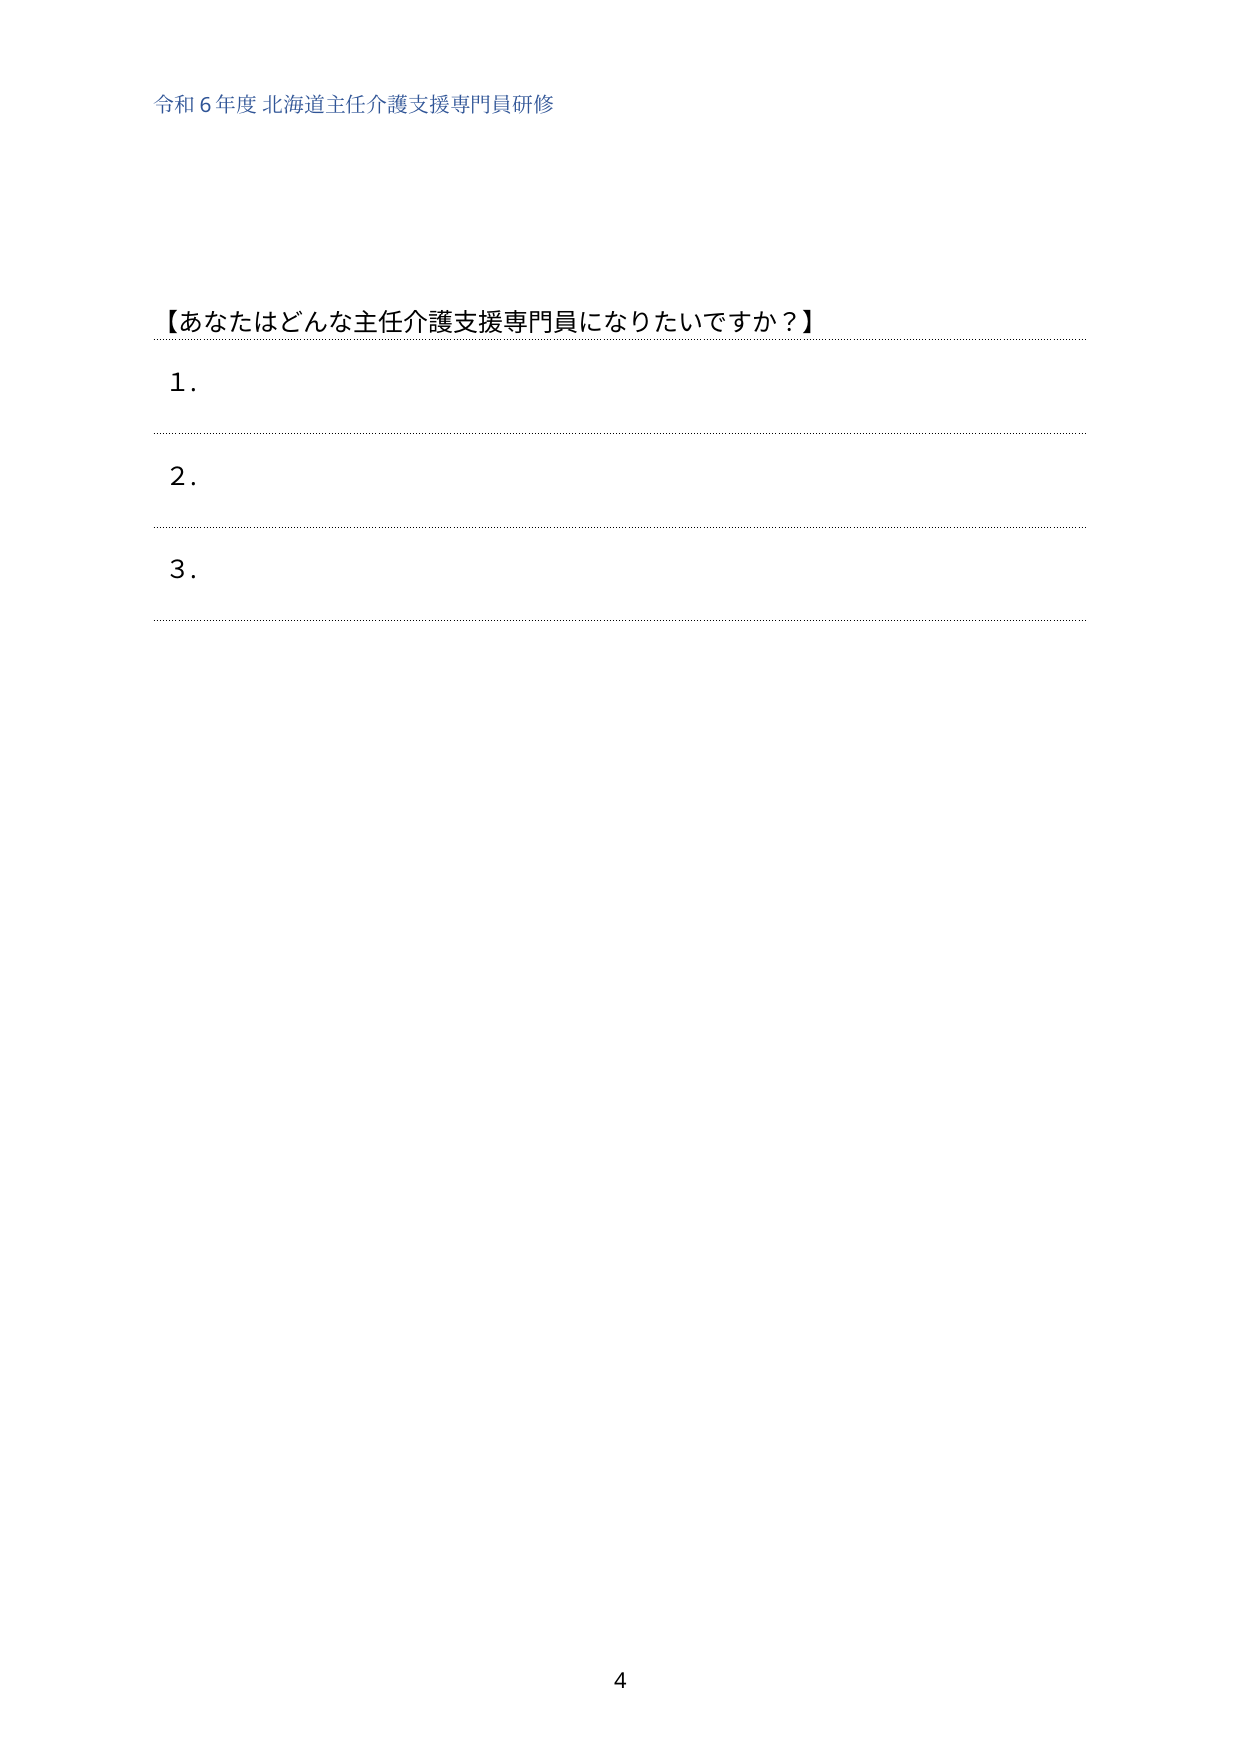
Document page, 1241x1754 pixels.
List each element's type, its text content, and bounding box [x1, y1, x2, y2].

text 【あなたはどんな主任介護支援専門員になりたいですか？】 [153, 302, 1087, 339]
table_cell ３. [154, 527, 1087, 620]
table_header １. [154, 339, 1087, 433]
table_cell ２. [154, 433, 1087, 527]
